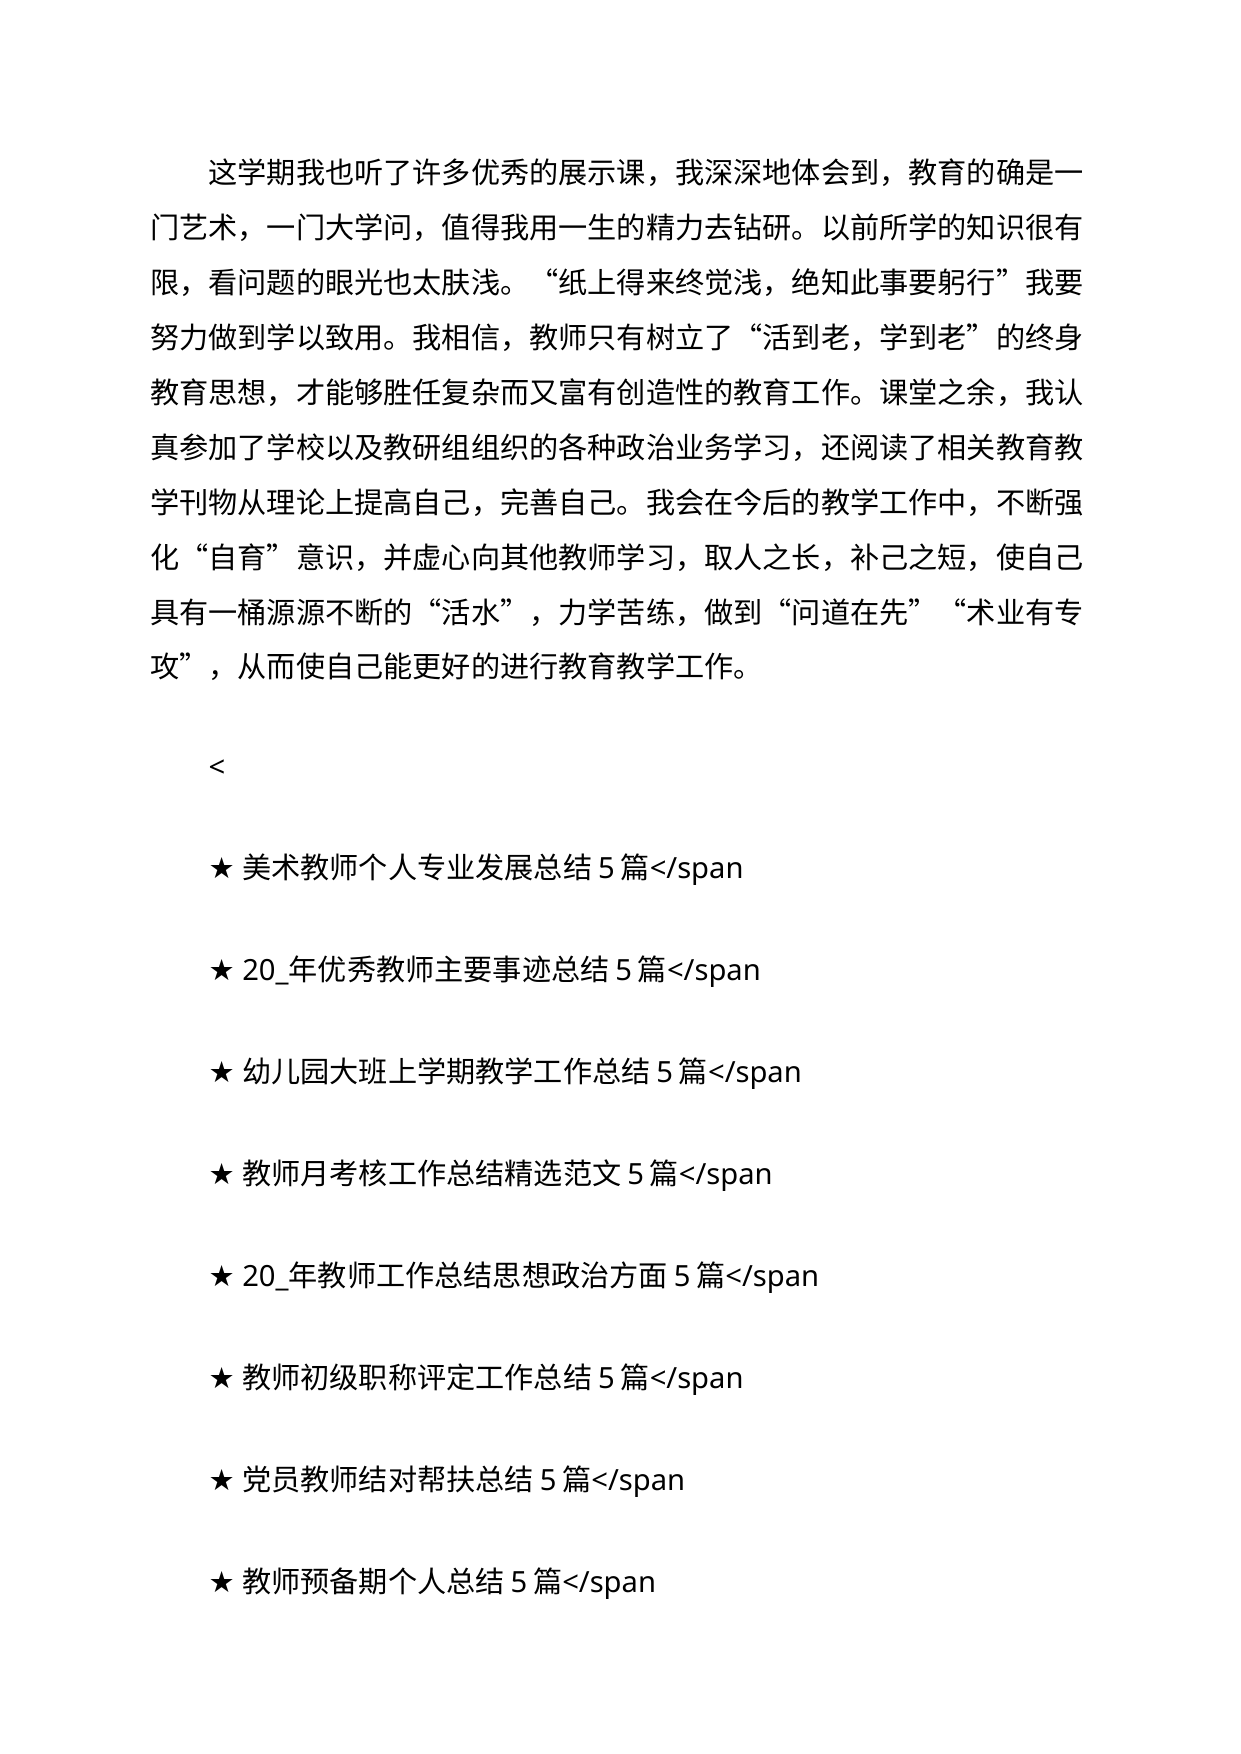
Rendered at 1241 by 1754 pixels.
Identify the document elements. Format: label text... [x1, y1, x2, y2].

text < [150, 746, 1090, 786]
text ★ 20_年教师工作总结思想政治方面5篇</span [150, 1252, 1090, 1294]
text ★ 美术教师个人专业发展总结5篇</span [150, 844, 1090, 887]
text 这学期我也听了许多优秀的展示课，我深深地体会到，教育的确是一门艺术，一门大学问，值得我用一生的精力去钻研。以前所学的知识很有限，看问题的眼光也太肤浅。“纸上得来终觉浅，绝知此事要躬行”我要努力做到学以致用。我相信，教师只有树立了“活到老，学到老”的终身教育思想，才能够胜任复杂而又富有创造性的教育工作。课堂之余，我认真参加了学校以及教研组组织的各种政治业务学习，还阅读了相关教育教学刊物从理论上提高自己，完善自己。我会在今后的教学工作中，不断强化“自育”意识，并虚心向其他教师学习，取人之长，补己之短，使自己具有一桶源源不断的“活水”，力学苦练，做到“问道在先”“术业有专攻”，从而使自己能更好的进行教育教学工作。 [150, 150, 1090, 686]
text ★ 党员教师结对帮扶总结5篇</span [150, 1456, 1090, 1498]
text ★ 教师预备期个人总结5篇</span [150, 1558, 1090, 1601]
text ★ 教师初级职称评定工作总结5篇</span [150, 1354, 1090, 1397]
text ★ 20_年优秀教师主要事迹总结5篇</span [150, 946, 1090, 989]
text ★ 教师月考核工作总结精选范文5篇</span [150, 1150, 1090, 1193]
text ★ 幼儿园大班上学期教学工作总结5篇</span [150, 1048, 1090, 1091]
